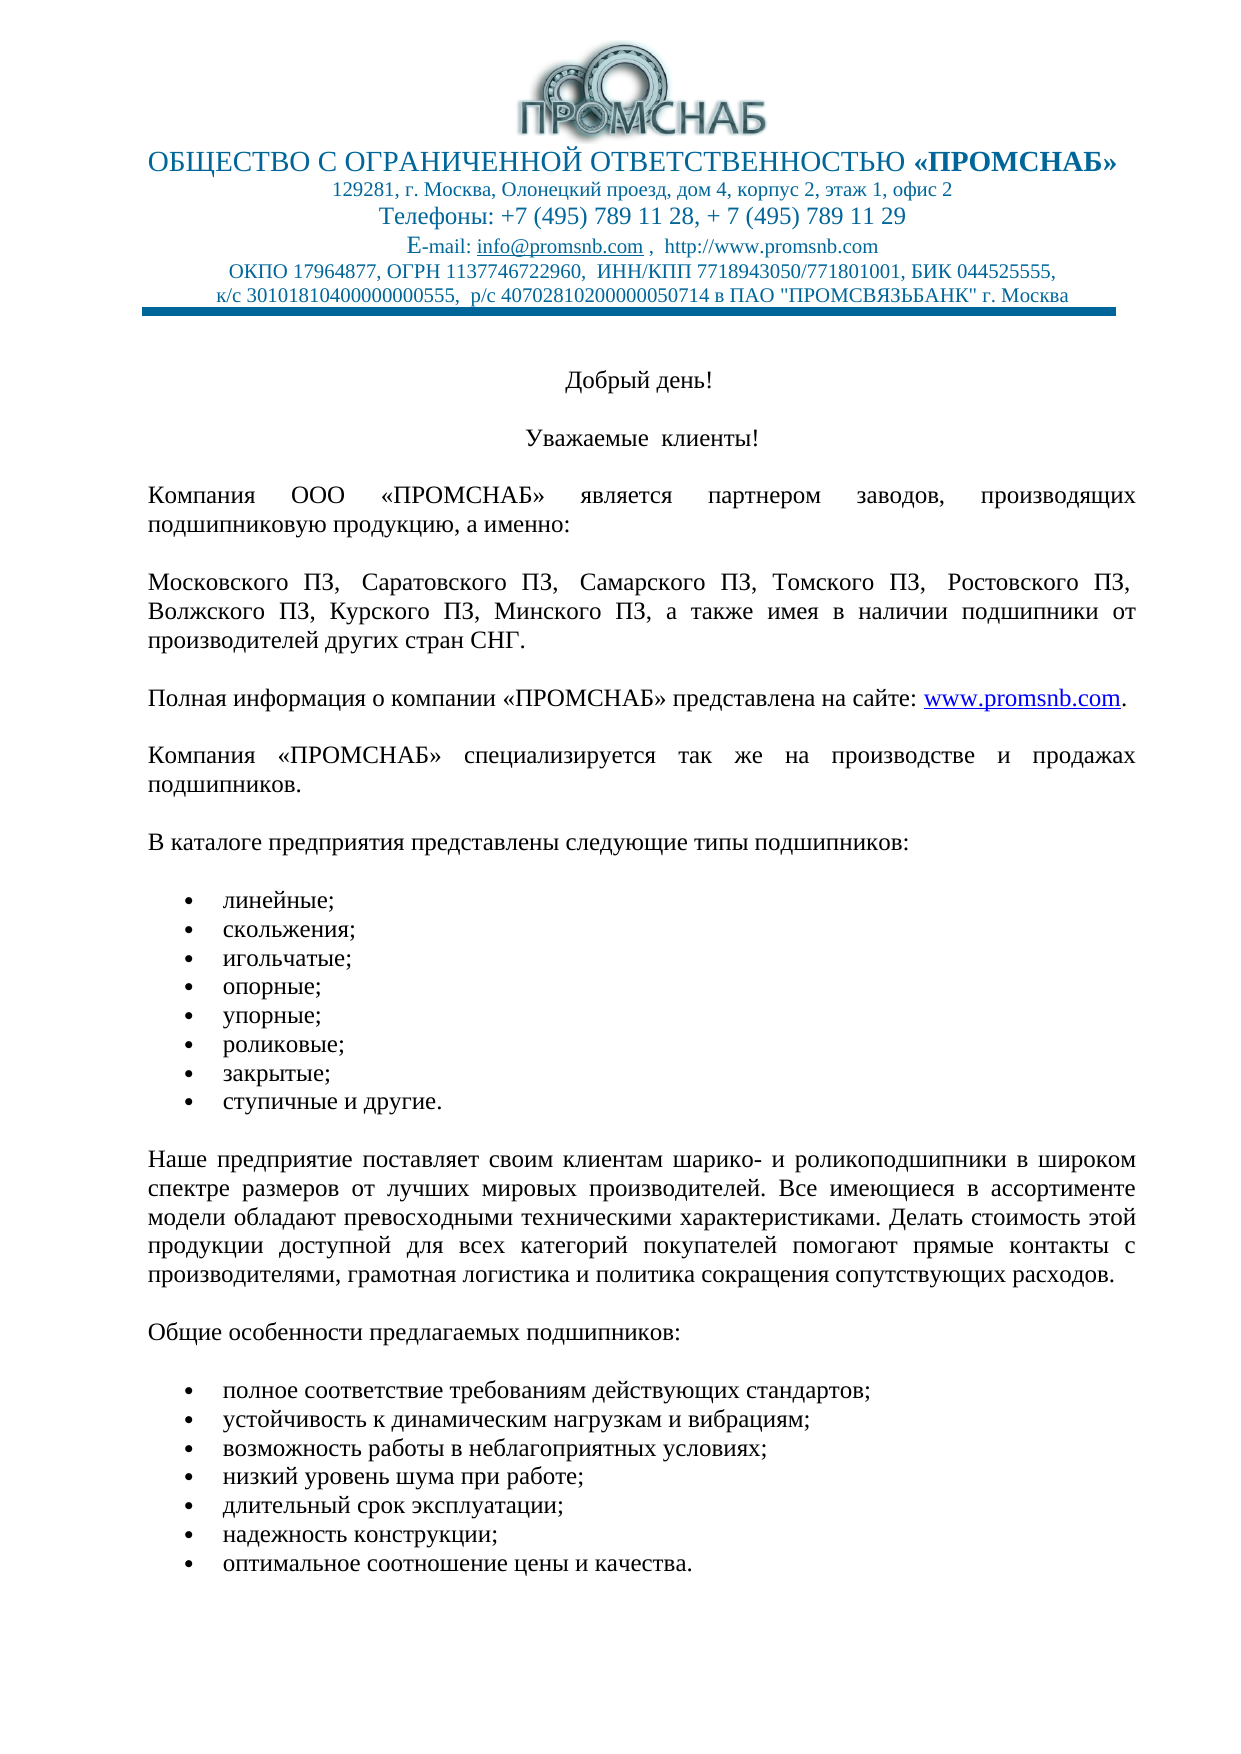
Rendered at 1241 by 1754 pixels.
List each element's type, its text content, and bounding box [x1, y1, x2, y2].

picture [537, 186, 545, 194]
text В каталоге предприятия представлены следующие типы подшипников: [148, 827, 1137, 856]
picture [581, 243, 588, 251]
picture [831, 291, 835, 302]
picture [482, 243, 489, 251]
text Добрый день! [148, 365, 1137, 393]
list роликовые; [185, 1029, 1137, 1058]
text Компания ООО «ПРОМСНАБ» является партнером заводов, производящих подшипниковую продукцию, а именно: [148, 481, 1137, 538]
text Наше предприятие поставляет своим клиентам шарико- и роликоподшипники в широком спектре размеров от лучших мировых производителей. Все имеющиеся в ассортименте модели обладают превосходными техническими характеристиками. Делать стоимость этой продукции доступной для всех категорий покупателей помогают прямые контакты с производителями, грамотная логистика и политика сокращения сопутствующих расходов. [148, 1144, 1137, 1288]
text Телефоны: +7 (495) 789 11 28, + 7 (495) 789 11 29 [148, 201, 1137, 230]
picture [679, 186, 683, 196]
picture [642, 264, 650, 278]
text ОКПО 17964877, ОГРН 1137746722960, ИНН/КПП 7718943050/771801001, БИК 044525555, [148, 259, 1137, 283]
list скольжения; [185, 914, 1137, 943]
text Полная информация о компании «ПРОМСНАБ» представлена на сайте: www.promsnb.com. [148, 683, 1137, 711]
picture [702, 239, 708, 253]
picture [801, 264, 814, 278]
list длительный срок эксплуатации; [185, 1490, 1137, 1519]
list низкий уровень шума при работе; [185, 1461, 1137, 1490]
list опорные; [185, 971, 1137, 1000]
list ступичные и другие. [185, 1086, 1137, 1115]
picture [306, 267, 312, 278]
picture [226, 288, 232, 302]
list закрытые; [185, 1058, 1137, 1086]
picture [358, 267, 364, 278]
picture [511, 29, 773, 144]
text Уважаемые клиенты! [148, 423, 1137, 451]
text E-mail: info@promsnb.com , http://www.promsnb.com [148, 230, 1137, 259]
picture [1045, 292, 1057, 300]
text Общие особенности предлагаемых подшипников: [148, 1317, 1137, 1346]
picture [335, 265, 341, 273]
picture [606, 186, 614, 194]
list игольчатые; [185, 943, 1137, 971]
picture [658, 186, 662, 196]
picture [525, 291, 531, 302]
picture [446, 288, 453, 295]
picture [481, 288, 487, 302]
picture [378, 208, 385, 222]
text Компания «ПРОМСНАБ» специализируется так же на производстве и продажах подшипников. [148, 741, 1137, 798]
picture [1002, 291, 1006, 302]
picture [518, 186, 523, 194]
list устойчивость к динамическим нагрузкам и вибрациям; [185, 1404, 1137, 1433]
text ОБЩЕСТВО С ОГРАНИЧЕННОЙ ОТВЕТСТВЕННОСТЬЮ «ПРОМСНАБ» [148, 144, 1137, 177]
picture [665, 239, 671, 251]
picture [816, 243, 823, 251]
picture [714, 292, 722, 300]
text к/с 30101810400000000555, р/с 40702810200000050714 в ПАО "ПРОМСВЯЗЬБАНК" г. Москва [148, 283, 1137, 307]
picture [542, 210, 548, 218]
list упорные; [185, 1000, 1137, 1029]
list полное соответствие требованиям действующих стандартов; [185, 1375, 1137, 1404]
list возможность работы в неблагоприятных условиях; [185, 1433, 1137, 1461]
picture [708, 239, 714, 253]
picture [906, 182, 913, 200]
text Московского ПЗ, Саратовского ПЗ, Самарского ПЗ, Томского ПЗ, Ростовского ПЗ, Волжского ПЗ, Курского ПЗ, Минского ПЗ, а также имея в наличии подшипники от производителей других стран СНГ. [148, 567, 1137, 653]
picture [826, 239, 833, 253]
picture [369, 267, 375, 278]
picture [425, 288, 432, 295]
picture [498, 265, 504, 273]
picture [978, 265, 984, 273]
text 129281, г. Москва, Олонецкий проезд, дом 4, корпус 2, этаж 1, офис 2 [148, 177, 1137, 201]
list линейные; [185, 885, 1137, 914]
picture [521, 267, 527, 278]
picture [1021, 264, 1028, 271]
list оптимальное соотношение цены и качества. [185, 1548, 1137, 1576]
picture [330, 289, 336, 297]
list надежность конструкции; [185, 1519, 1137, 1548]
picture [480, 267, 486, 278]
